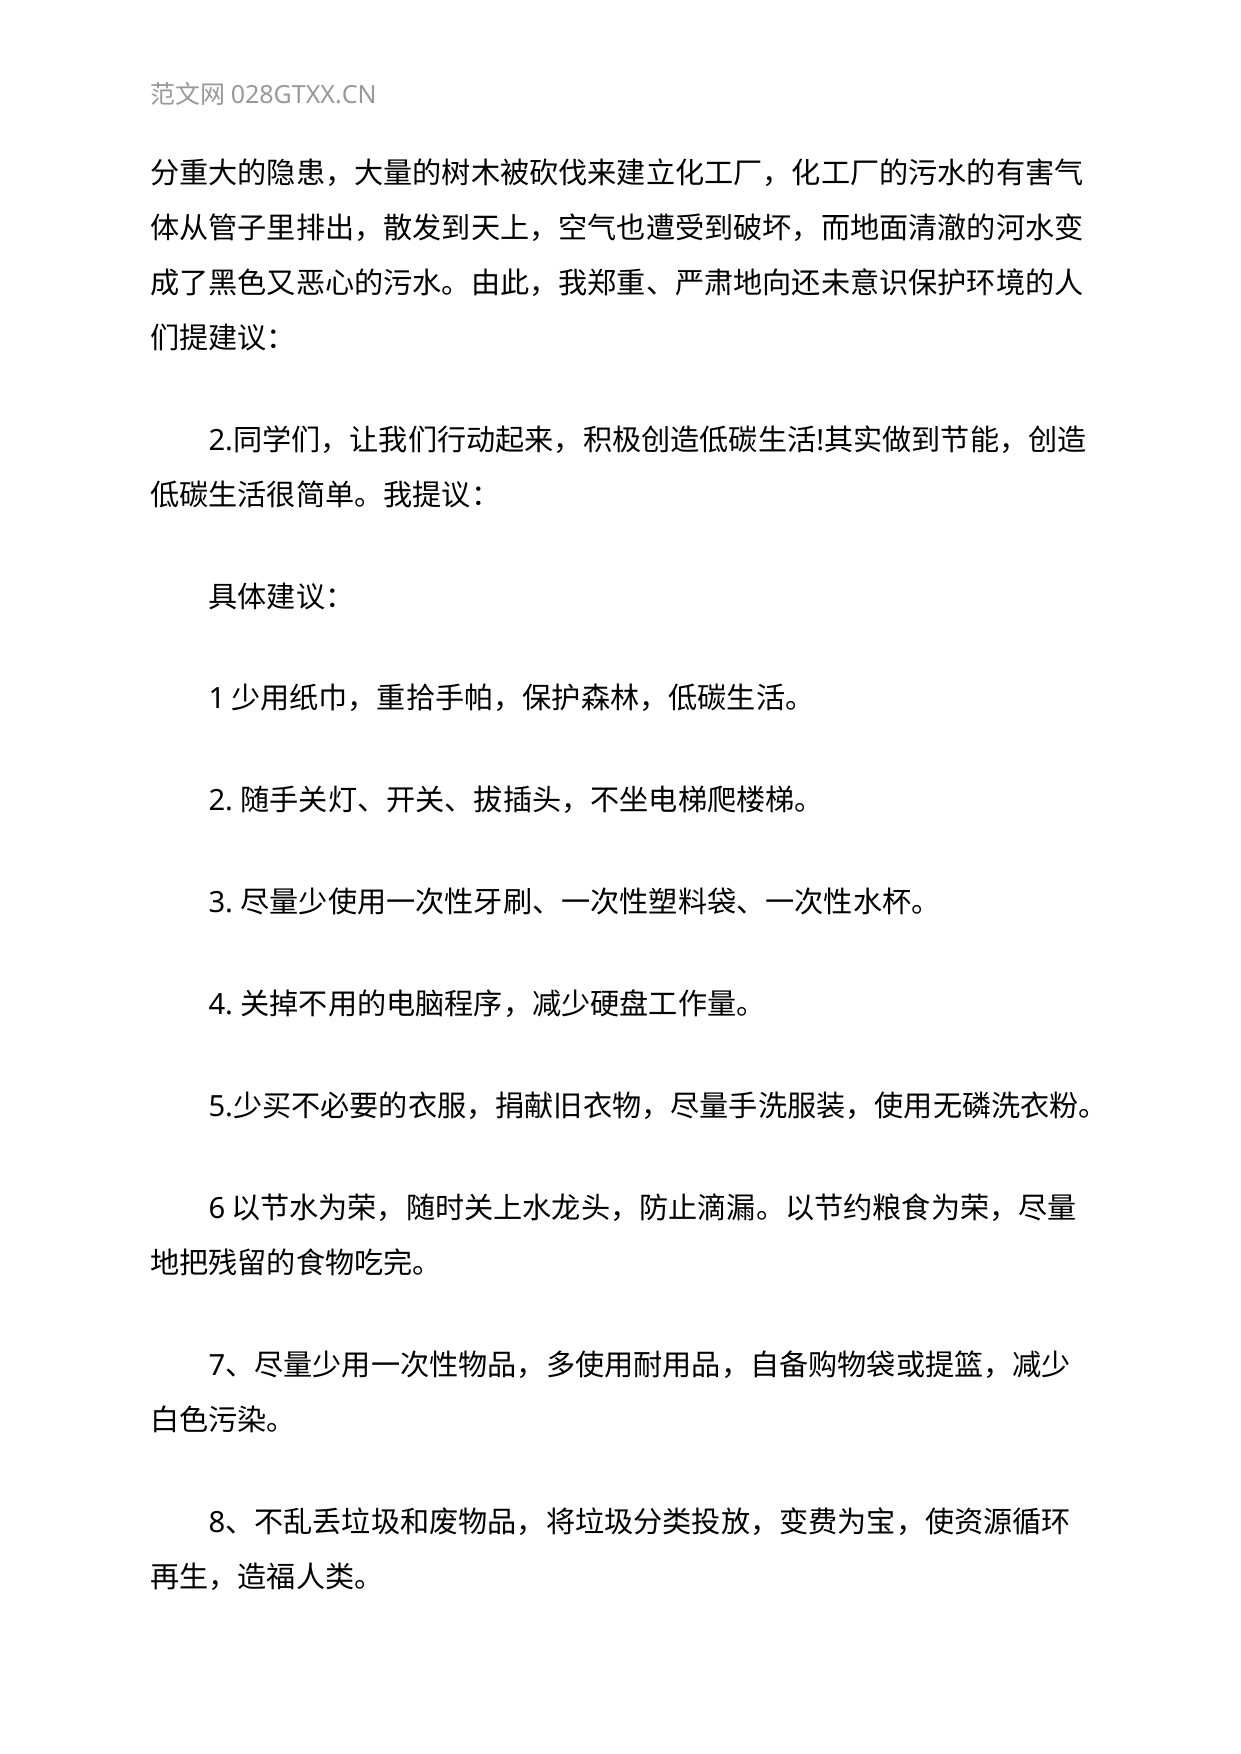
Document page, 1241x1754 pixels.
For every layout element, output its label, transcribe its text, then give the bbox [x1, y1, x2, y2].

text 8、不乱丢垃圾和废物品，将垃圾分类投放，变费为宝，使资源循环再生，造福人类。 [150, 1498, 1090, 1596]
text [150, 150, 1090, 357]
text 5.少买不必要的衣服，捐献旧衣物，尽量手洗服装，使用无磷洗衣粉。 [150, 1083, 1090, 1125]
text 7、尽量少用一次性物品，多使用耐用品，自备购物袋或提篮，减少白色污染。 [150, 1342, 1090, 1439]
text 4. 关掉不用的电脑程序，减少硬盘工作量。 [150, 981, 1090, 1023]
text 具体建议： [150, 573, 1090, 616]
text 1少用纸巾，重拾手帕，保护森林，低碳生活。 [150, 675, 1090, 717]
text 6以节水为荣，随时关上水龙头，防止滴漏。以节约粮食为荣，尽量地把残留的食物吃完。 [150, 1185, 1090, 1282]
text 2.同学们，让我们行动起来，积极创造低碳生活!其实做到节能，创造低碳生活很简单。我提议： [150, 416, 1090, 514]
text 2. 随手关灯、开关、拔插头，不坐电梯爬楼梯。 [150, 777, 1090, 819]
text 3. 尽量少使用一次性牙刷、一次性塑料袋、一次性水杯。 [150, 879, 1090, 921]
